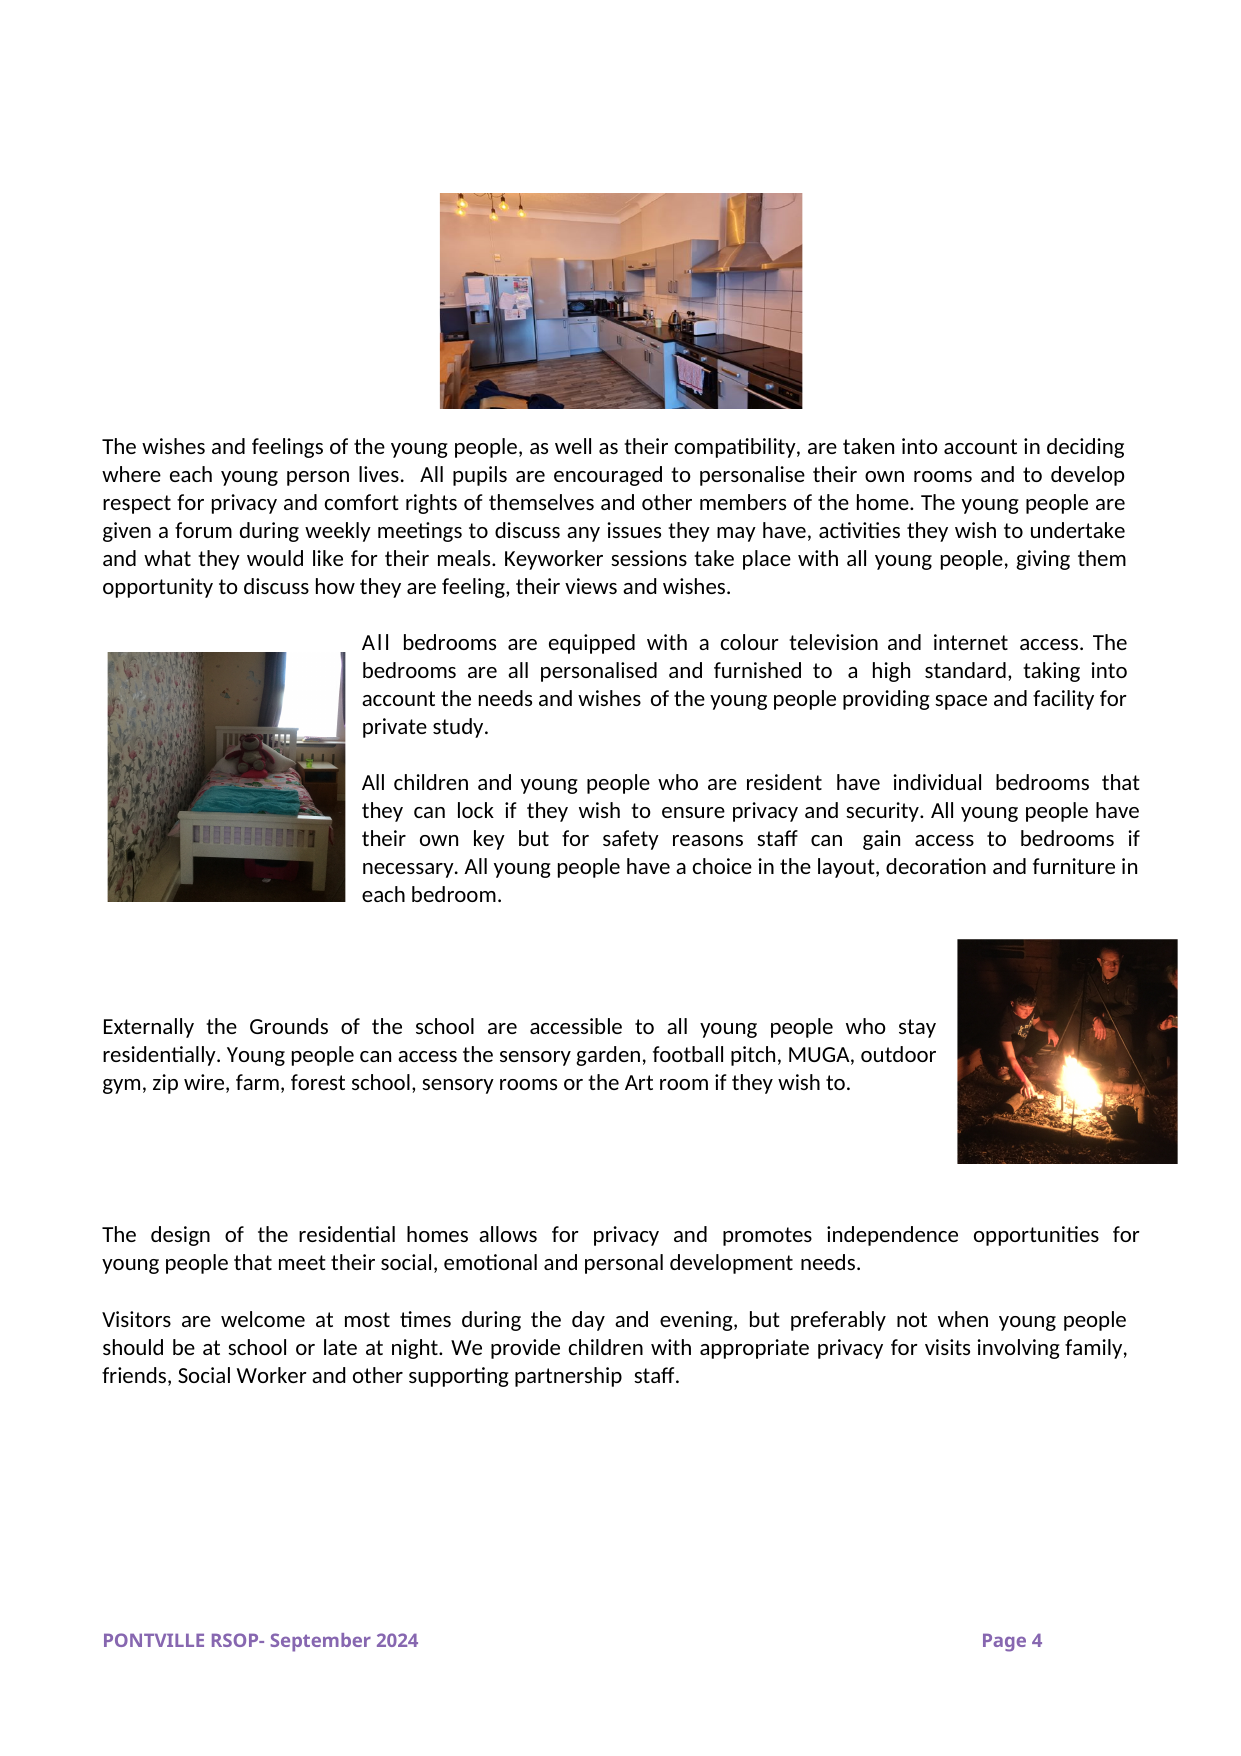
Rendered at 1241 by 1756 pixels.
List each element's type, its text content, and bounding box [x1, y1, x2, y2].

picture [439, 193, 803, 409]
text All children and young people who are resident have individual bedrooms that they can lock if they wish to ensure privacy and security. All young people have their own key but for safety reasons staff can gain access to bedrooms if necessary. All young people have a choice in the layout, decoration and furniture in each bedroom. [102, 768, 1140, 908]
text All bedrooms are equipped with a colour television and internet access. The bedrooms are all personalised and furnished to a high standard, taking into account the needs and wishes of the young people providing space and facility for private study. [102, 628, 1128, 740]
text The design of the residential homes allows for privacy and promotes independence opportunities for young people that meet their social, emotional and personal development needs. [102, 1220, 1140, 1276]
text The wishes and feelings of the young people, as well as their compatibility, are taken into account in deciding where each young person lives. All pupils are encouraged to personalise their own rooms and to develop respect for privacy and comfort rights of themselves and other members of the home. The young people are given a forum during weekly meetings to discuss any issues they may have, activities they wish to undertake and what they would like for their meals. Keyworker sessions take place with all young people, giving them opportunity to discuss how they are feeling, their views and wishes. [102, 432, 1128, 600]
text Externally the Grounds of the school are accessible to all young people who stay residentially. Young people can access the sensory garden, football pitch, MUGA, outdoor gym, zip wire, farm, forest school, sensory rooms or the Art room if they wish to. [102, 1012, 957, 1096]
picture [958, 940, 1177, 1164]
picture [108, 652, 346, 902]
text Visitors are welcome at most times during the day and evening, but preferably not when young people should be at school or late at night. We provide children with appropriate privacy for visits involving family, friends, Social Worker and other supporting partnership staff. [102, 1305, 1128, 1389]
